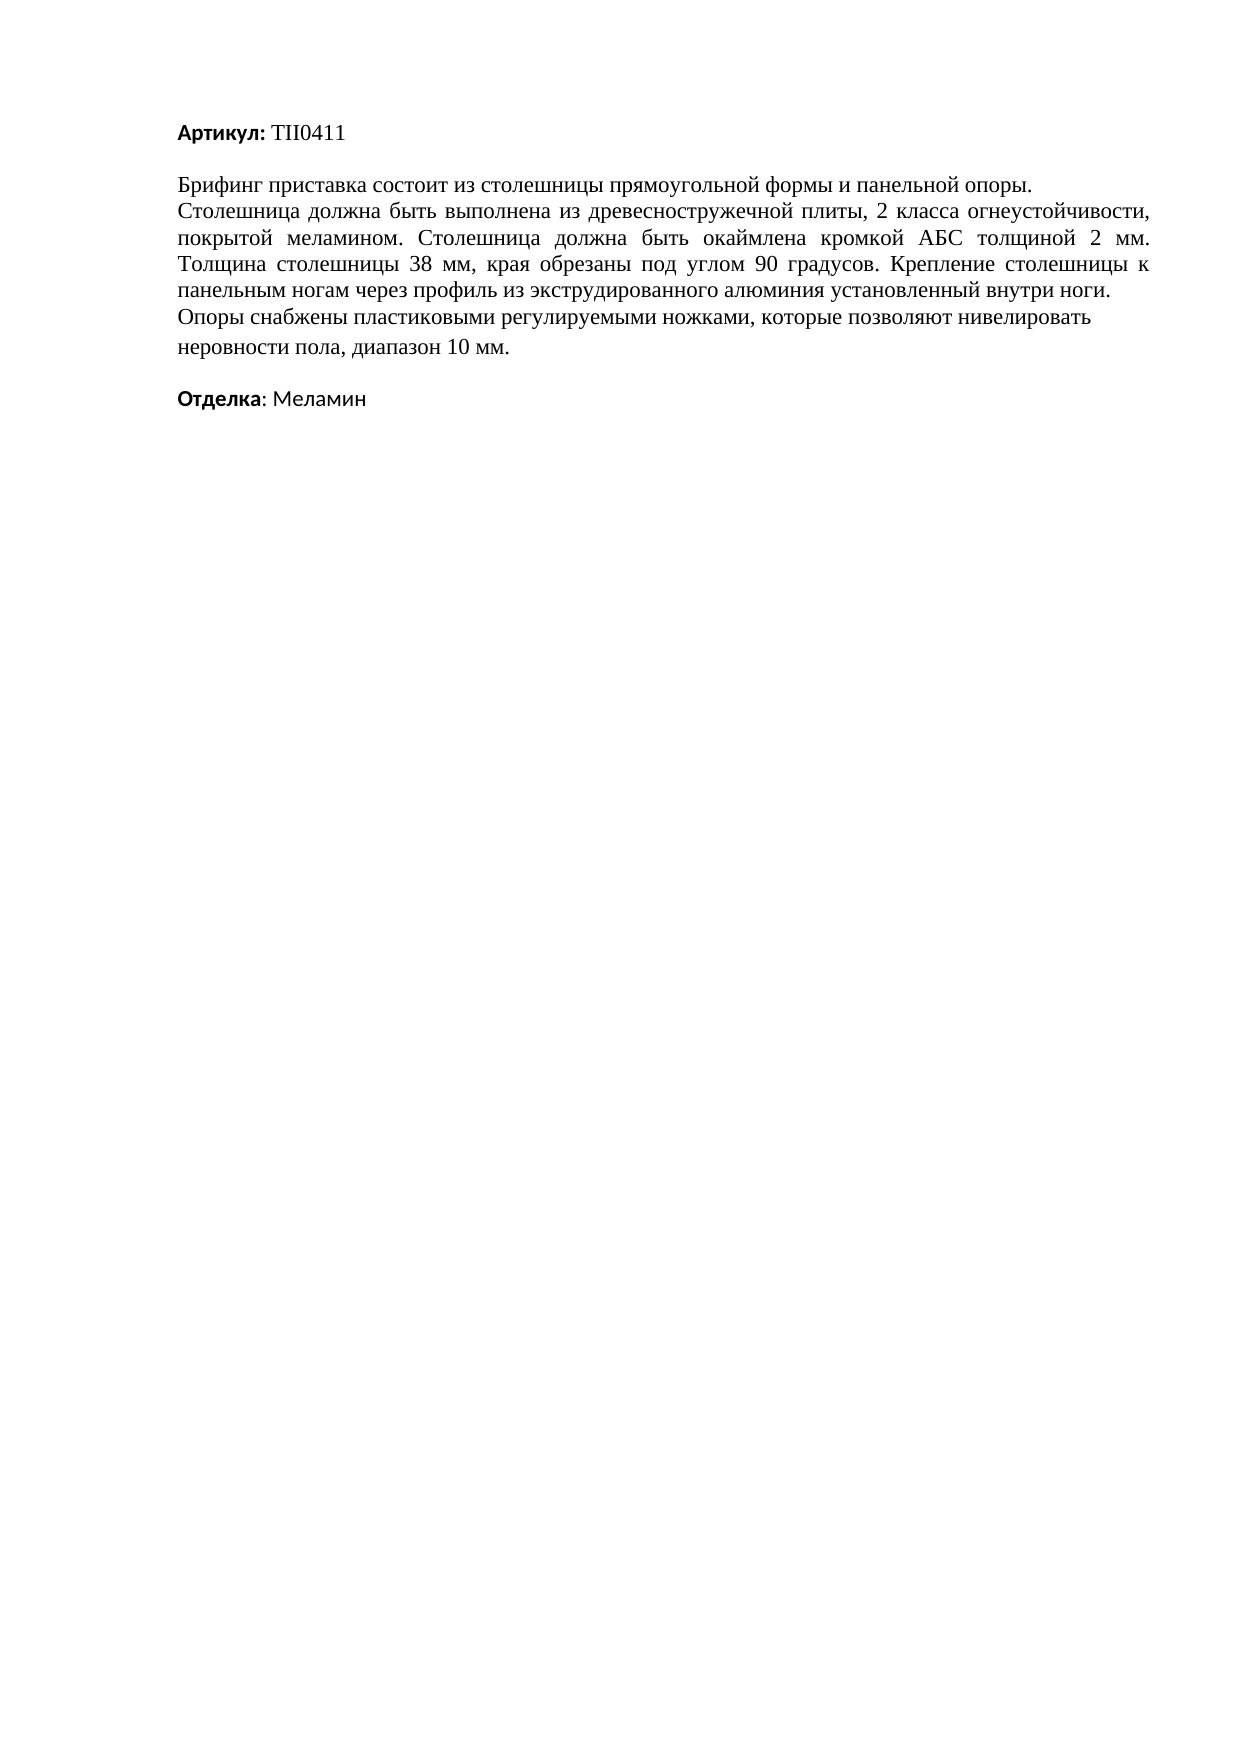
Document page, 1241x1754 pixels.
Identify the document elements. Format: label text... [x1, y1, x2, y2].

text Брифинг приставка состоит из столешницы прямоугольной формы и панельной опоры. [177, 171, 1152, 197]
text Опоры снабжены пластиковыми регулируемыми ножками, которые позволяют нивелировать неровности пола, диапазон 10 мм. [177, 303, 1152, 359]
text Столешница должна быть выполнена из древесностружечной плиты, 2 класса огнеустойчивости, покрытой меламином. Столешница должна быть окаймлена кромкой АБС толщиной 2 мм. Толщина столешницы 38 мм, края обрезаны под углом 90 градусов. Крепление столешницы к панельным ногам через профиль из экструдированного алюминия установленный внутри ноги. [177, 197, 1152, 303]
text Артикул: TII0411 [177, 118, 1152, 146]
text Отделка: Меламин [177, 384, 1152, 412]
